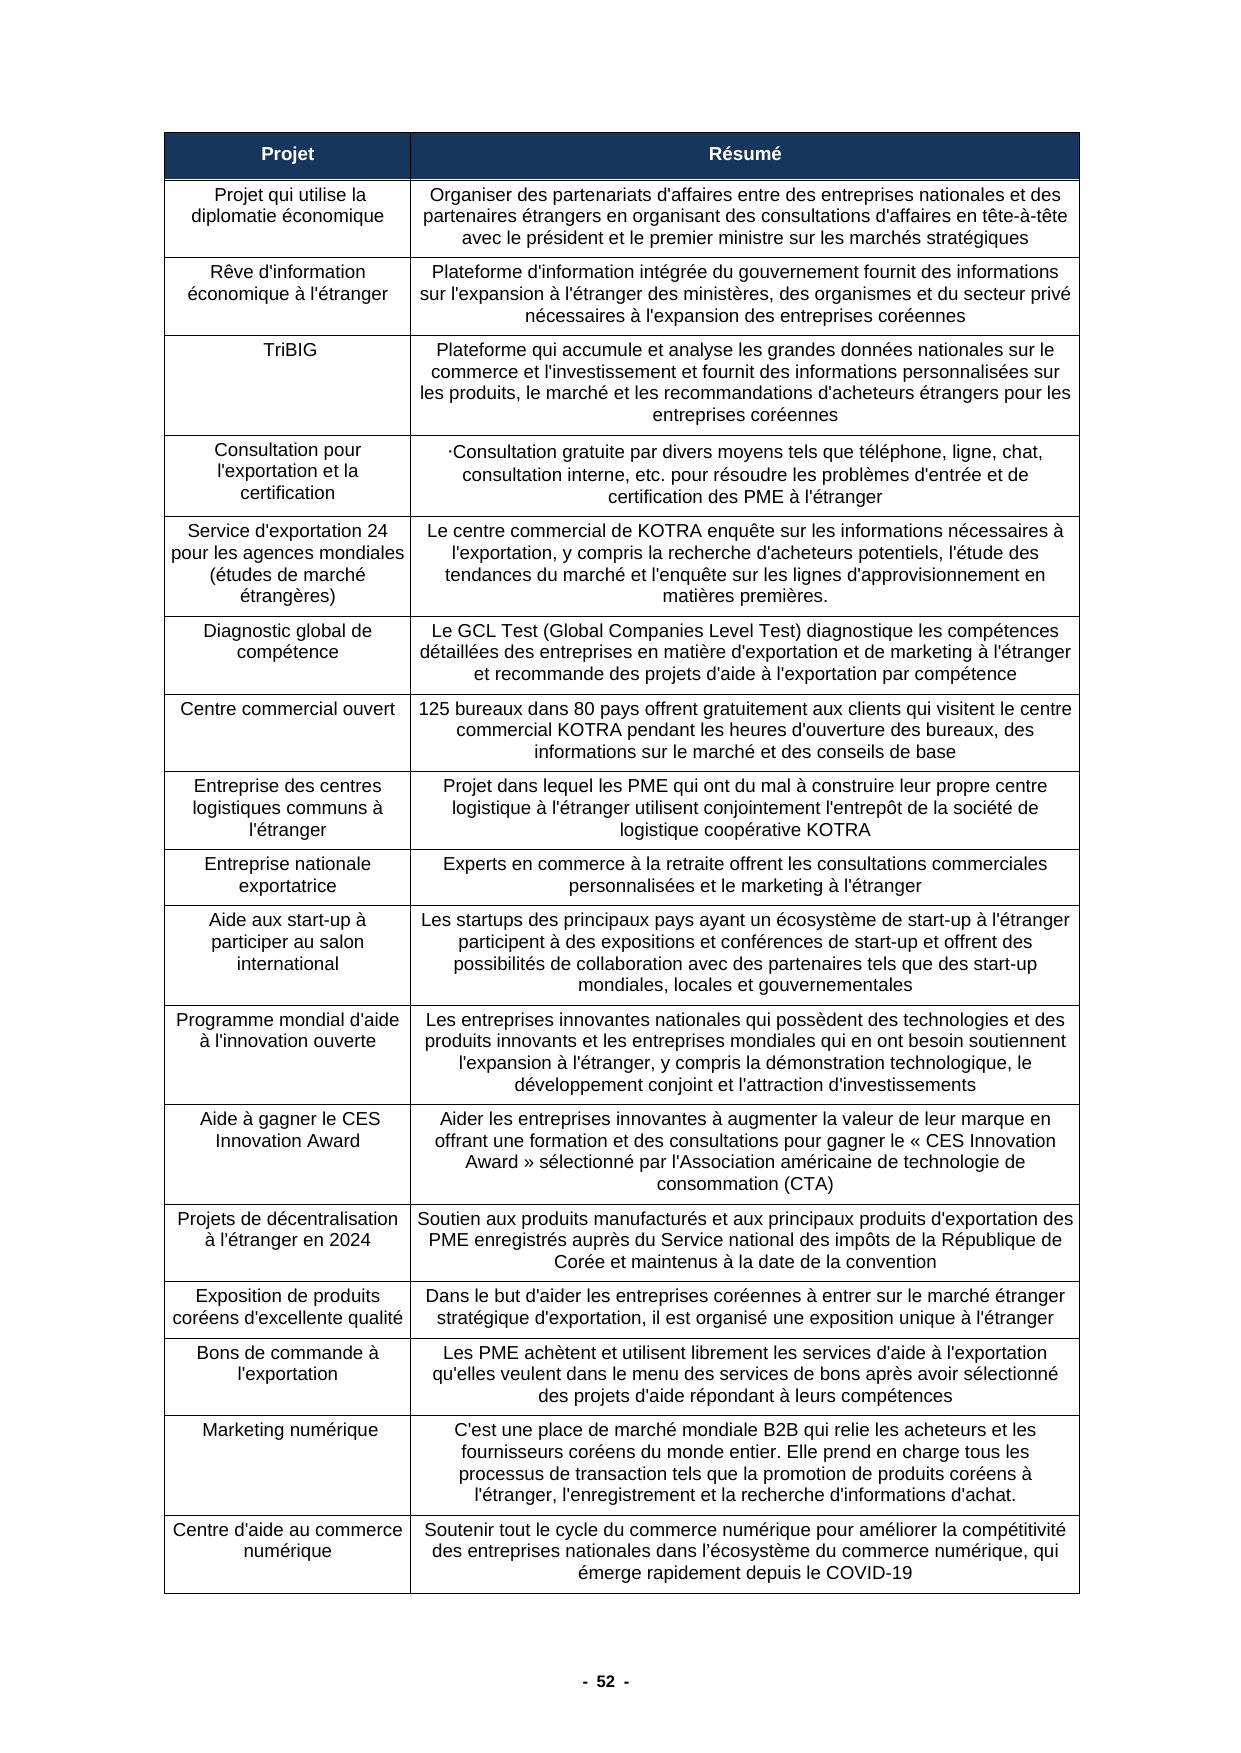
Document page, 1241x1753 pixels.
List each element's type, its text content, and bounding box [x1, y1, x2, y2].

table_cell Organiser des partenariats d'affaires entre des entreprises nationales et des partenaires étrangers en organisant des consultations d'affaires en tête-à-tête avec le président et le premier ministre sur les marchés stratégiques [411, 181, 1079, 257]
table_cell Le centre commercial de KOTRA enquête sur les informations nécessaires à l'exportation, y compris la recherche d'acheteurs potentiels, l'étude des tendances du marché et l'enquête sur les lignes d'approvisionnement en matières premières. [411, 517, 1079, 616]
table_cell 125 bureaux dans 80 pays offrent gratuitement aux clients qui visitent le centre commercial KOTRA pendant les heures d'ouverture des bureaux, des informations sur le marché et des conseils de base [411, 695, 1079, 771]
table_cell Soutien aux produits manufacturés et aux principaux produits d'exportation des PME enregistrés auprès du Service national des impôts de la République de Corée et maintenus à la date de la convention [411, 1205, 1079, 1281]
table_cell Soutenir tout le cycle du commerce numérique pour améliorer la compétitivité des entreprises nationales dans l’écosystème du commerce numérique, qui émerge rapidement depuis le COVID-19 [411, 1516, 1079, 1592]
table_cell Experts en commerce à la retraite offrent les consultations commerciales personnalisées et le marketing à l'étranger [411, 850, 1079, 905]
table_cell Projet qui utilise la diplomatie économique [165, 181, 410, 257]
table_cell Projets de décentralisation à l'étranger en 2024 [165, 1205, 410, 1281]
table_cell Centre commercial ouvert [165, 695, 410, 771]
table_cell C'est une place de marché mondiale B2B qui relie les acheteurs et les fournisseurs coréens du monde entier. Elle prend en charge tous les processus de transaction tels que la promotion de produits coréens à l'étranger, l'enregistrement et la recherche d'informations d'achat. [411, 1416, 1079, 1515]
table_cell ⸱Consultation gratuite par divers moyens tels que téléphone, ligne, chat, consultation interne, etc. pour résoudre les problèmes d'entrée et de certification des PME à l'étranger [411, 436, 1079, 516]
table_cell Diagnostic global de compétence [165, 617, 410, 693]
table_cell Projet dans lequel les PME qui ont du mal à construire leur propre centre logistique à l'étranger utilisent conjointement l'entrepôt de la société de logistique coopérative KOTRA [411, 772, 1079, 849]
table_cell TriBIG [165, 336, 410, 434]
table_cell Aide à gagner le CES Innovation Award [165, 1105, 410, 1203]
table_cell Aide aux start-up à participer au salon international [165, 906, 410, 1005]
table_cell Les PME achètent et utilisent librement les services d'aide à l'exportation qu'elles veulent dans le menu des services de bons après avoir sélectionné des projets d'aide répondant à leurs compétences [411, 1339, 1079, 1415]
table_cell Marketing numérique [165, 1416, 410, 1515]
table_cell Programme mondial d'aide à l'innovation ouverte [165, 1006, 410, 1104]
table_cell Les entreprises innovantes nationales qui possèdent des technologies et des produits innovants et les entreprises mondiales qui en ont besoin soutiennent l'expansion à l'étranger, y compris la démonstration technologique, le développement conjoint et l'attraction d'investissements [411, 1006, 1079, 1104]
table_cell Les startups des principaux pays ayant un écosystème de start-up à l'étranger participent à des expositions et conférences de start-up et offrent des possibilités de collaboration avec des partenaires tels que des start-up mondiales, locales et gouvernementales [411, 906, 1079, 1005]
table_cell Bons de commande à l'exportation [165, 1339, 410, 1415]
table_cell Service d'exportation 24 pour les agences mondiales (études de marché étrangères) [165, 517, 410, 616]
table_cell Rêve d'information économique à l'étranger [165, 258, 410, 335]
table_cell Le GCL Test (Global Companies Level Test) diagnostique les compétences détaillées des entreprises en matière d'exportation et de marketing à l'étranger et recommande des projets d'aide à l'exportation par compétence [411, 617, 1079, 693]
table_cell Entreprise nationale exportatrice [165, 850, 410, 905]
table_cell Aider les entreprises innovantes à augmenter la valeur de leur marque en offrant une formation et des consultations pour gagner le « CES Innovation Award » sélectionné par l'Association américaine de technologie de consommation (CTA) [411, 1105, 1079, 1203]
table_cell Plateforme qui accumule et analyse les grandes données nationales sur le commerce et l'investissement et fournit des informations personnalisées sur les produits, le marché et les recommandations d'acheteurs étrangers pour les entreprises coréennes [411, 336, 1079, 434]
table_cell Consultation pour l'exportation et la certification [165, 436, 410, 516]
table_header Projet [165, 133, 410, 179]
table_cell Entreprise des centres logistiques communs à l'étranger [165, 772, 410, 849]
table_cell Centre d'aide au commerce numérique [165, 1516, 410, 1592]
table_cell Dans le but d'aider les entreprises coréennes à entrer sur le marché étranger stratégique d'exportation, il est organisé une exposition unique à l'étranger [411, 1282, 1079, 1337]
table_header Résumé [411, 133, 1079, 179]
table_cell Plateforme d'information intégrée du gouvernement fournit des informations sur l'expansion à l'étranger des ministères, des organismes et du secteur privé nécessaires à l'expansion des entreprises coréennes [411, 258, 1079, 335]
table_cell Exposition de produits coréens d'excellente qualité [165, 1282, 410, 1337]
